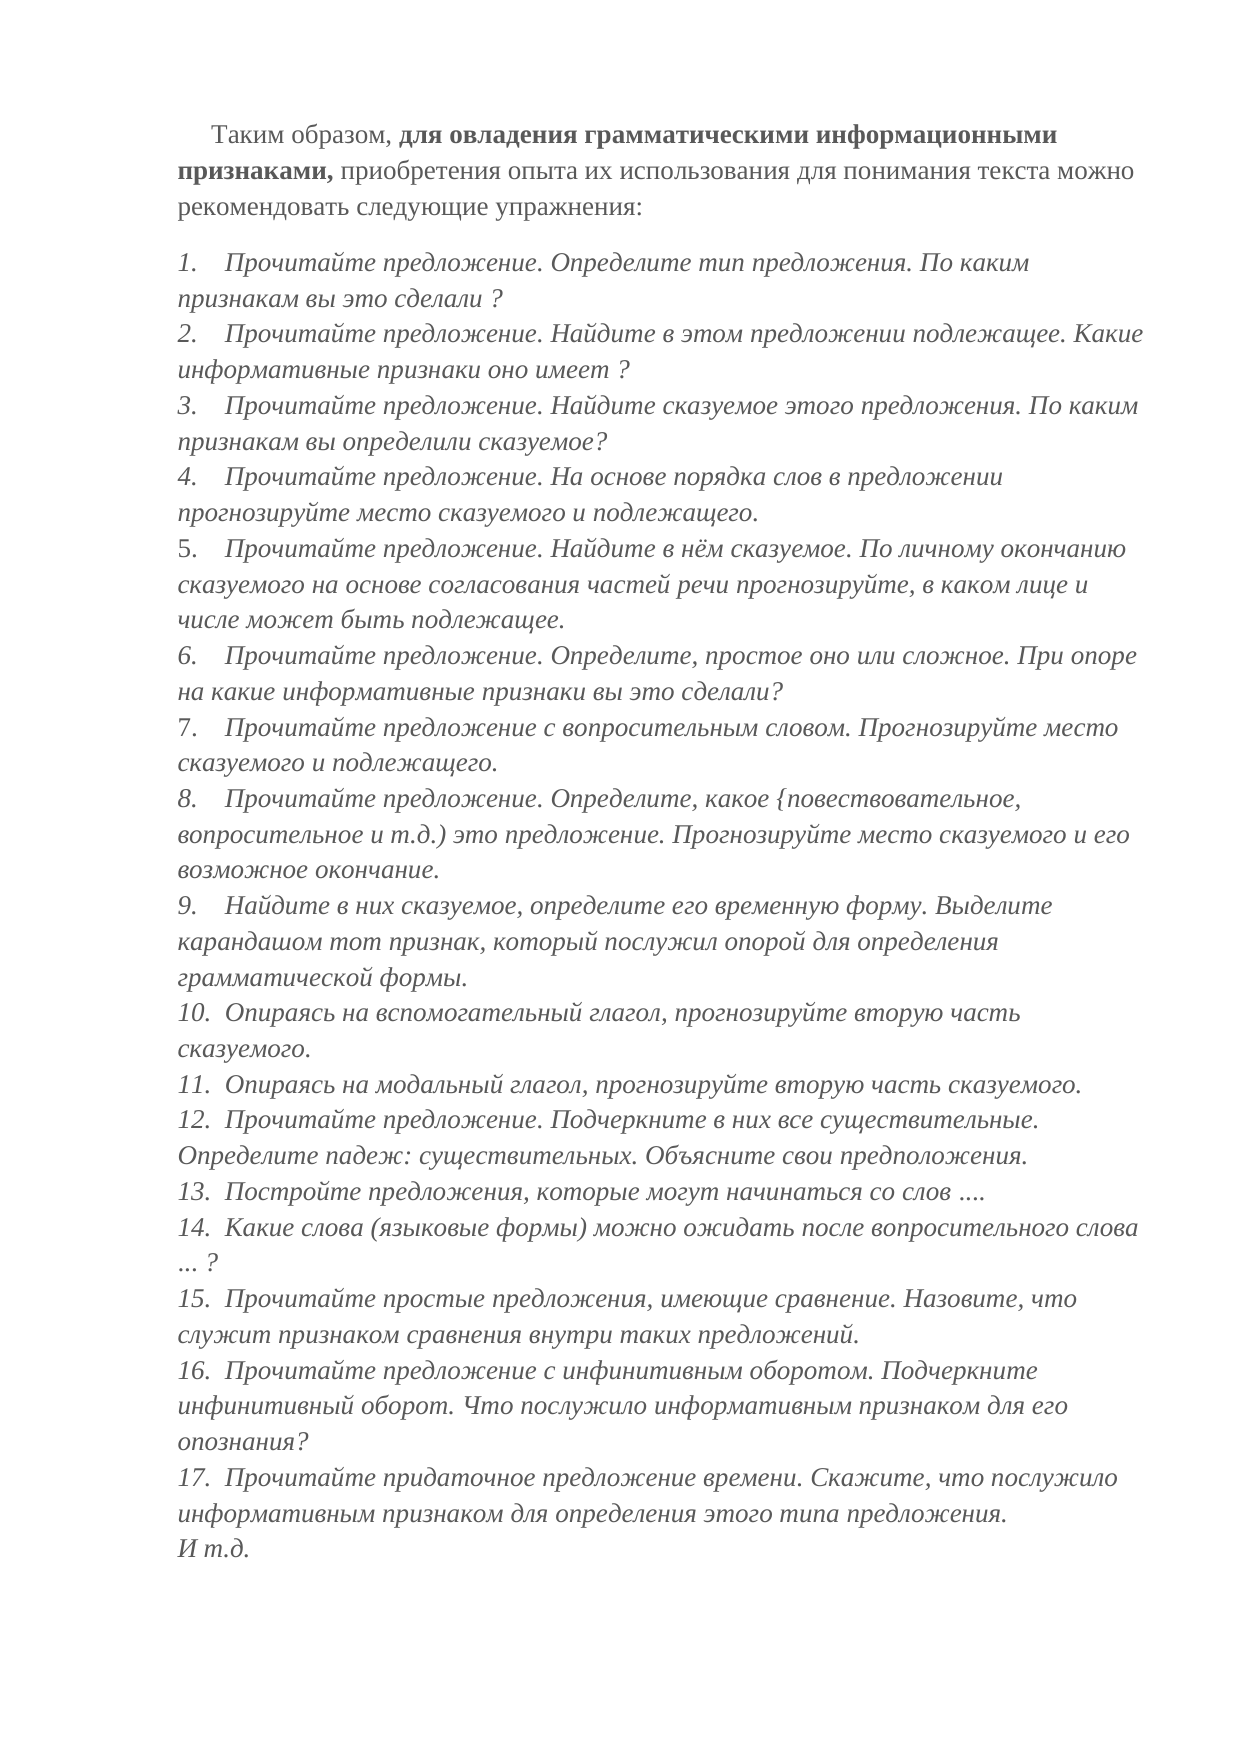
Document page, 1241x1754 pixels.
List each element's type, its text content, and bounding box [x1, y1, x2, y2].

text 13. Постройте предложения, которые могут начинаться со слов .... [177, 1175, 1152, 1206]
text 14. Какие слова (языковые формы) можно ожидать после вопросительного слова ... ? [177, 1211, 1152, 1278]
text 4. Прочитайте предложение. На основе порядка слов в предложении прогнозируйте место сказуемого и подлежащего. [177, 461, 1152, 527]
text 3. Прочитайте предложение. Найдите сказуемое этого предложения. По каким признакам вы определили сказуемое? [177, 389, 1152, 456]
text 17. Прочитайте придаточное предложение времени. Скажите, что послужило информативным признаком для определения этого типа предложения. [177, 1461, 1152, 1528]
text 16. Прочитайте предложение с инфинитивным оборотом. Подчеркните инфинитивный оборот. Что послужило информативным признаком для его опознания? [177, 1354, 1152, 1456]
text 12. Прочитайте предложение. Подчеркните в них все существительные. Определите падеж: существительных. Объясните свои предположения. [177, 1104, 1152, 1171]
text 7. Прочитайте предложение с вопросительным словом. Прогнозируйте место сказуемого и подлежащего. [177, 711, 1152, 777]
text 5. Прочитайте предложение. Найдите в нём сказуемое. По личному окончанию сказуемого на основе согласования частей речи прогнозируйте, в каком лице и числе может быть подлежащее. [177, 532, 1152, 634]
text 9. Найдите в них сказуемое, определите его временную форму. Выделите карандашом тот признак, который послужил опорой для определения грамматической формы. [177, 889, 1152, 992]
text 2. Прочитайте предложение. Найдите в этом предложении подлежащее. Какие информативные признаки оно имеет ? [177, 318, 1152, 384]
text 15. Прочитайте простые предложения, имеющие сравнение. Назовите, что служит признаком сравнения внутри таких предложений. [177, 1282, 1152, 1349]
text 11. Опираясь на модальный глагол, прогнозируйте вторую часть сказуемого. [177, 1068, 1152, 1099]
text 8. Прочитайте предложение. Определите, какое {повествовательное, вопросительное и т.д.) это предложение. Прогнозируйте место сказуемого и его возможное окончание. [177, 782, 1152, 885]
text И т.д. [177, 1532, 1152, 1563]
text 1. Прочитайте предложение. Определите тип предложения. По каким признакам вы это сделали ? [177, 246, 1152, 313]
text 6. Прочитайте предложение. Определите, простое оно или сложное. При опоре на какие информативные признаки вы это сделали? [177, 639, 1152, 706]
text Таким образом, для овладения грамматическими информационными признаками, приобретения опыта их использования для понимания текста можно рекомендовать следующие упражнения: [177, 118, 1152, 221]
text 10. Опираясь на вспомогательный глагол, прогнозируйте вторую часть сказуемого. [177, 996, 1152, 1063]
